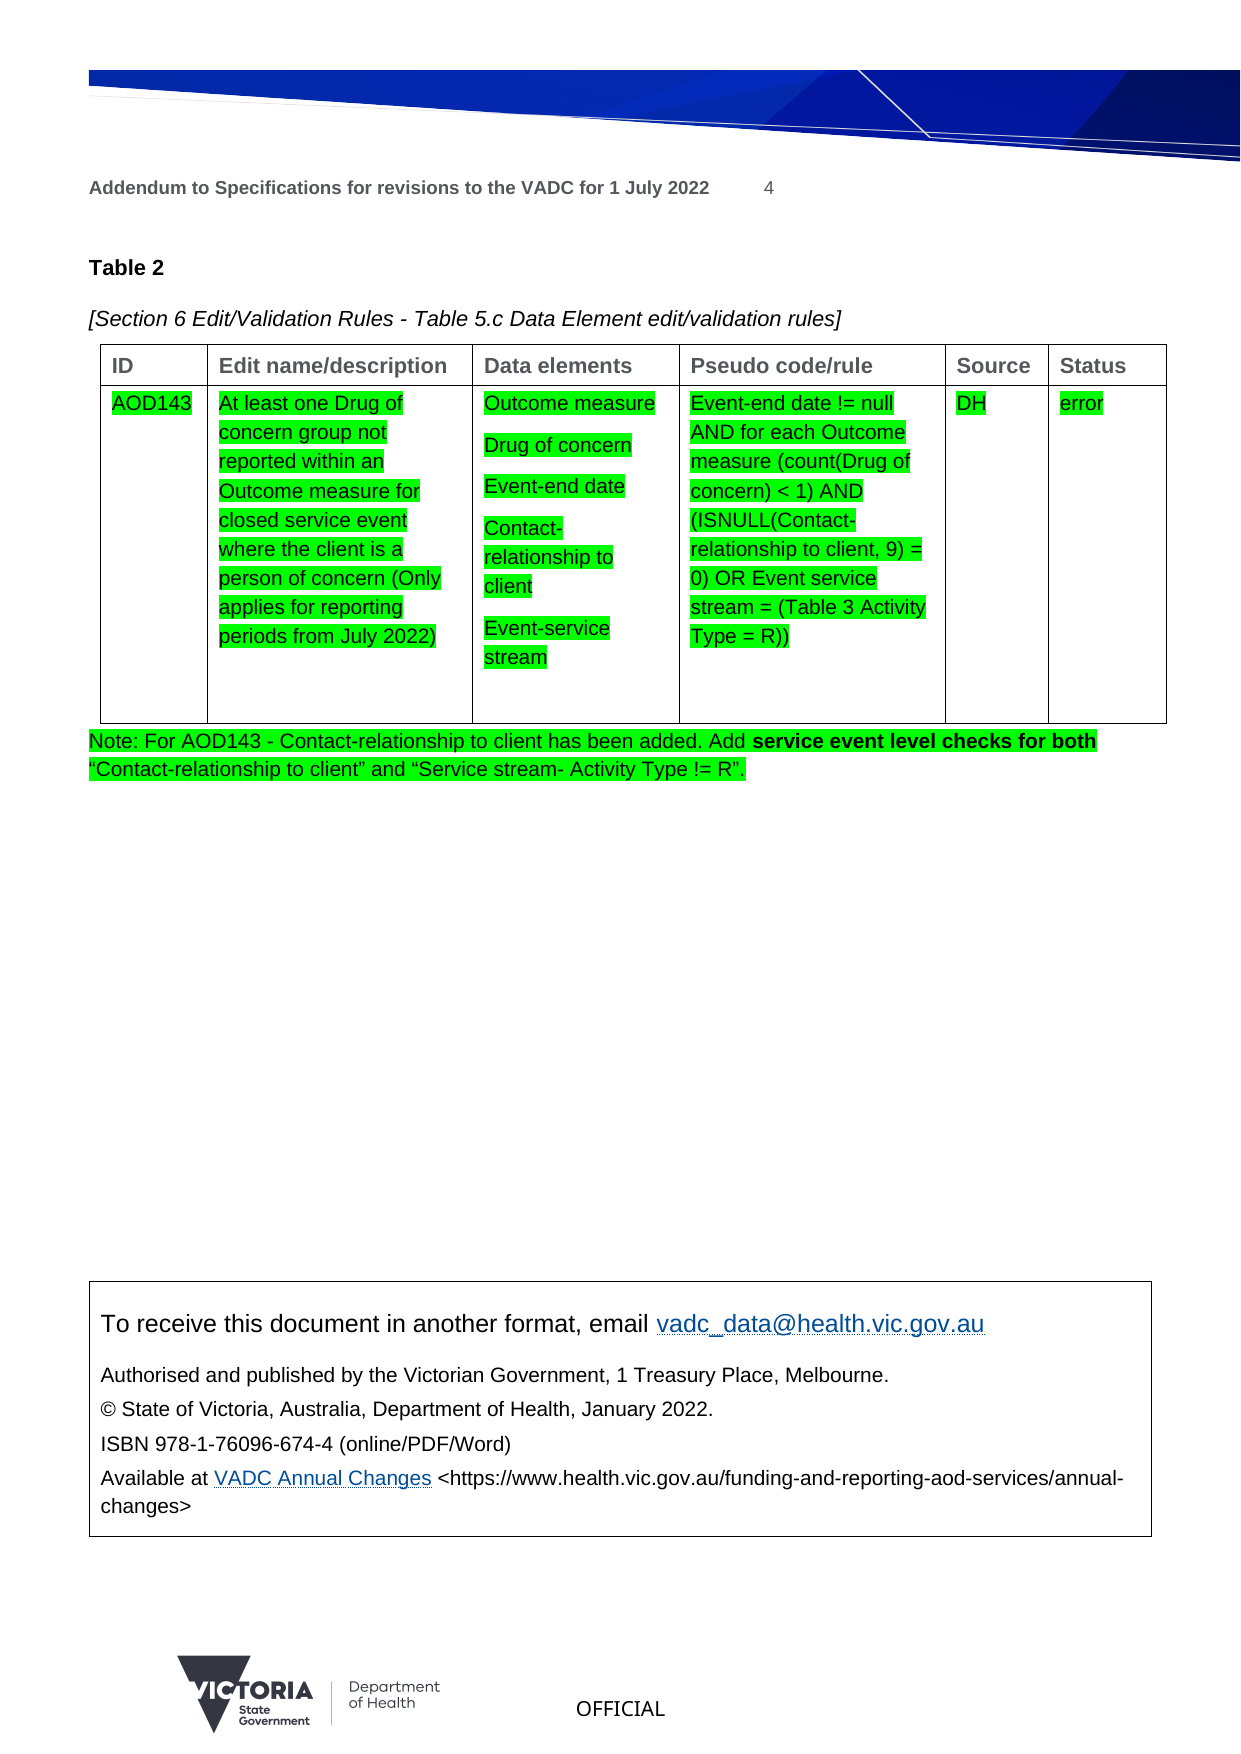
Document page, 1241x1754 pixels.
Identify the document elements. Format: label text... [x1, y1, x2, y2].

picture [88, 1610, 1241, 1754]
table_cell Event-end date != null AND for each Outcome measure (count(Drug of concern) < 1) AND (ISNULL(Contact-relationship to client, 9) = 0) OR Event service stream = (Table 3 Activity Type = R)) [680, 386, 945, 723]
table_header To receive this document in another format, email vadc_data@health.vic.gov.au Authorised and published by the Victorian Government, 1 Treasury Place, Melbourne. © State of Victoria, Australia, Department of Health, January 2022. ISBN 978-1-76096-674-4 (online/PDF/Word) Available at VADC Annual Changes <https://www.health.vic.gov.au/funding-and-reporting-aod-services/annual-changes> [90, 1282, 1151, 1536]
table_header Data elements [473, 345, 679, 385]
table_header Source [946, 345, 1048, 385]
table_cell DH [946, 386, 1048, 723]
text [Section 6 Edit/Validation Rules - Table 5.c Data Element edit/validation rules] [89, 305, 1152, 331]
table_header Pseudo code/rule [680, 345, 945, 385]
table_header Status [1049, 345, 1166, 385]
table_cell AOD143 [101, 386, 207, 723]
table_cell Outcome measure Drug of concern Event-end date Contact-relationship to client Event-service stream [473, 386, 679, 723]
picture [88, 70, 1241, 169]
text Note: For AOD143 - Contact-relationship to client has been added. Add service event level checks for both “Contact-relationship to client” and “Service stream- Activity Type != R”. [89, 724, 1152, 781]
table_cell At least one Drug of concern group not reported within an Outcome measure for closed service event where the client is a person of concern (Only applies for reporting periods from July 2022) [208, 386, 472, 723]
table_header Edit name/description [208, 345, 472, 385]
text Table 2 [89, 254, 1152, 280]
table_cell error [1049, 386, 1166, 723]
table_header ID [101, 345, 207, 385]
